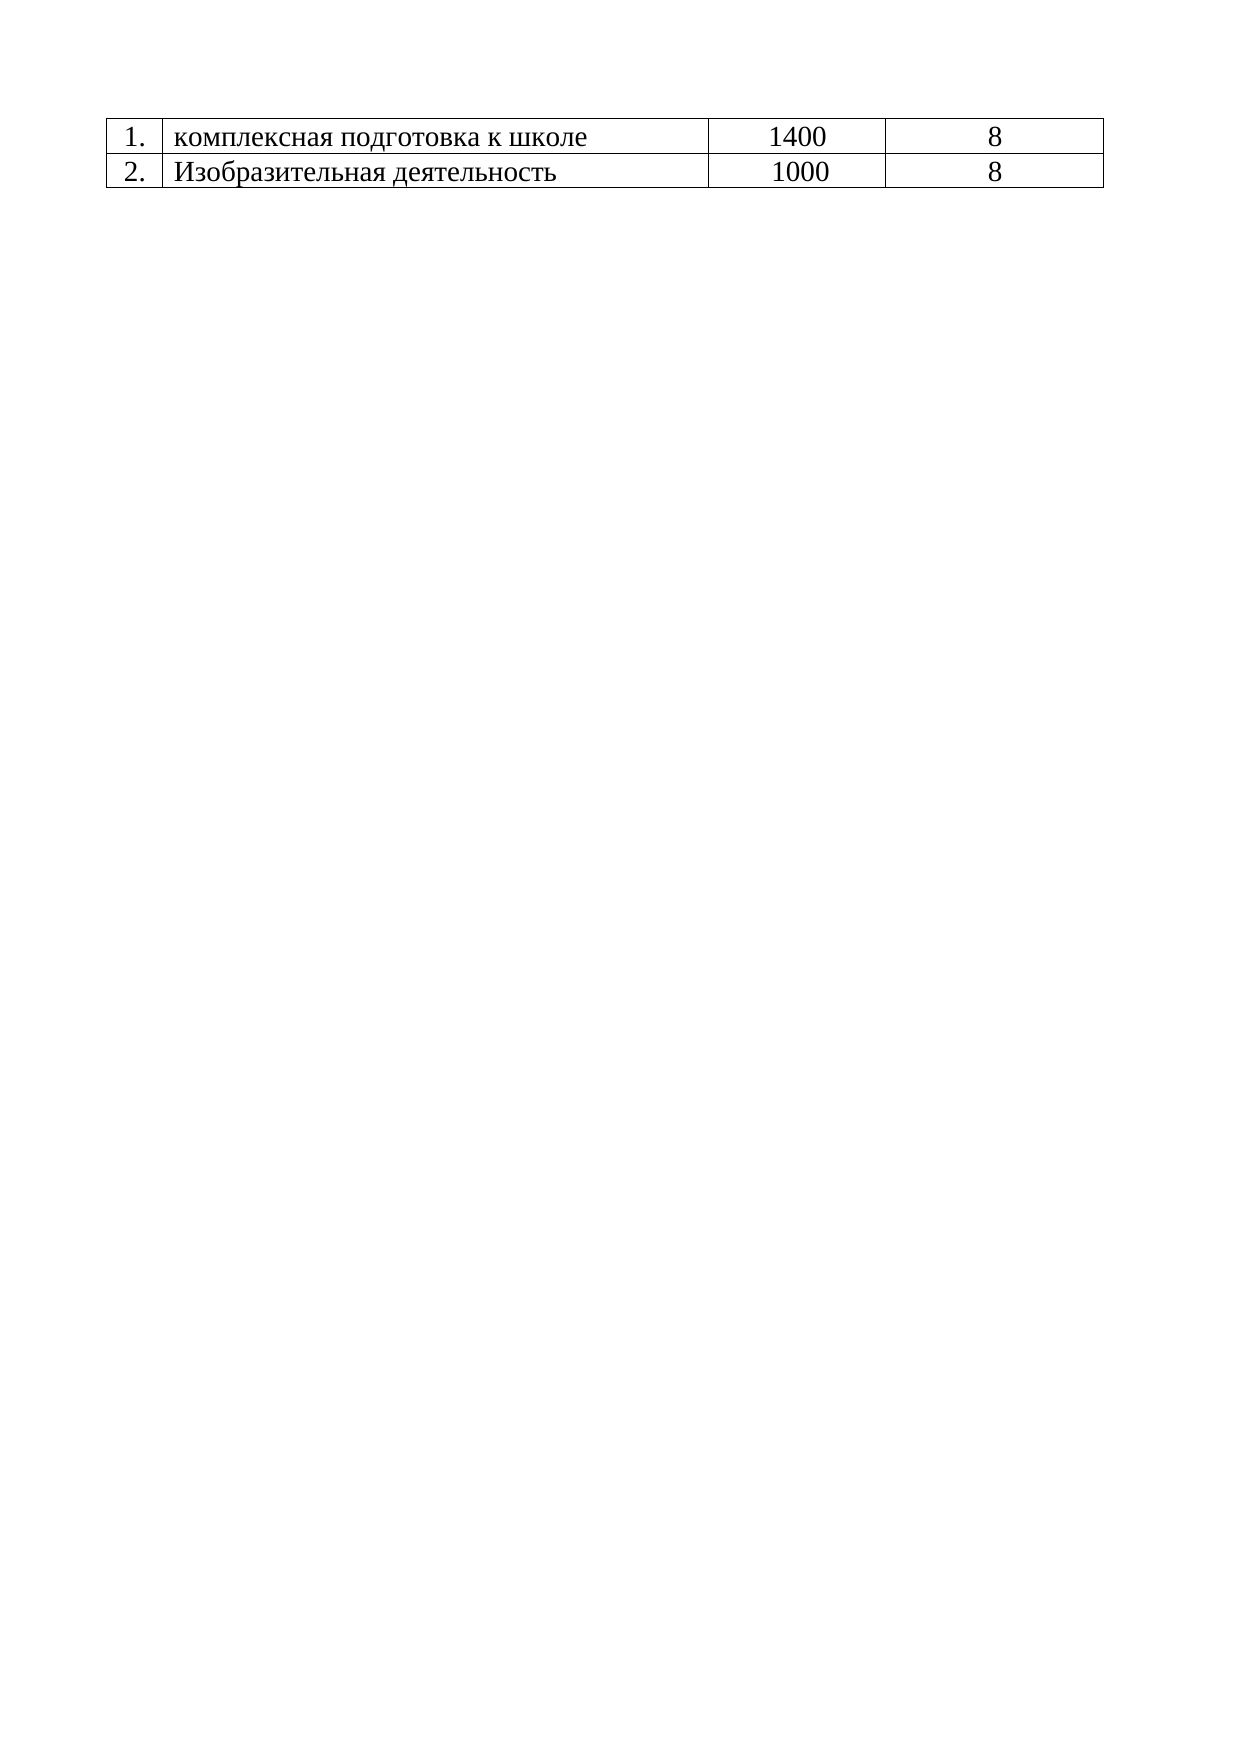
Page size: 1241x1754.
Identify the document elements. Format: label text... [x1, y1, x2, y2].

table_cell 8 [886, 119, 1103, 153]
table_cell 1. [107, 119, 162, 153]
table_cell 8 [886, 154, 1103, 187]
table_cell 2. [107, 154, 162, 187]
table_cell Изобразительная деятельность [163, 154, 708, 187]
table_cell 1000 [709, 154, 885, 187]
table_cell 1400 [709, 119, 885, 153]
table_cell комплексная подготовка к школе [163, 119, 708, 153]
